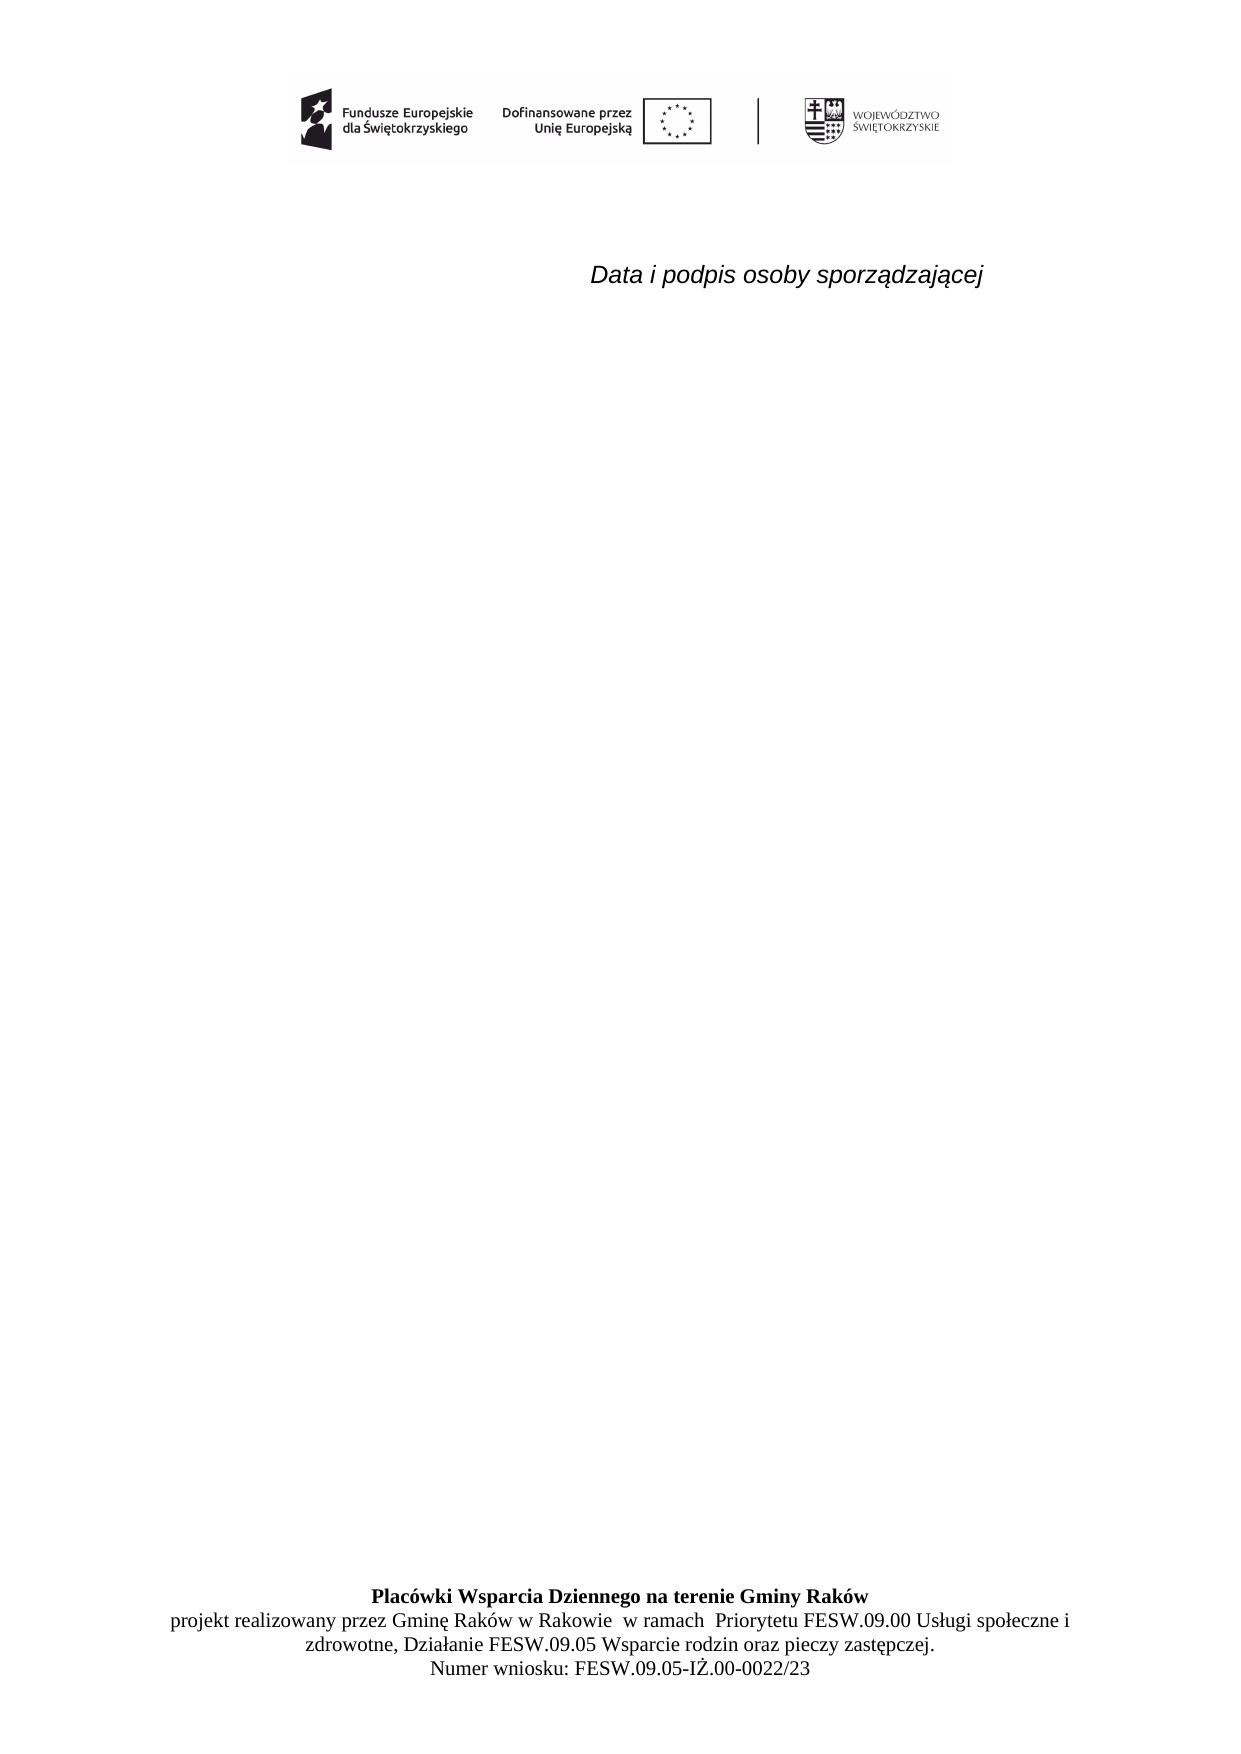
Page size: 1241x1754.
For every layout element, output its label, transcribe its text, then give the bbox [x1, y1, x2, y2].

text Data i podpis osoby sporządzającej [148, 260, 1093, 288]
picture [287, 73, 954, 165]
